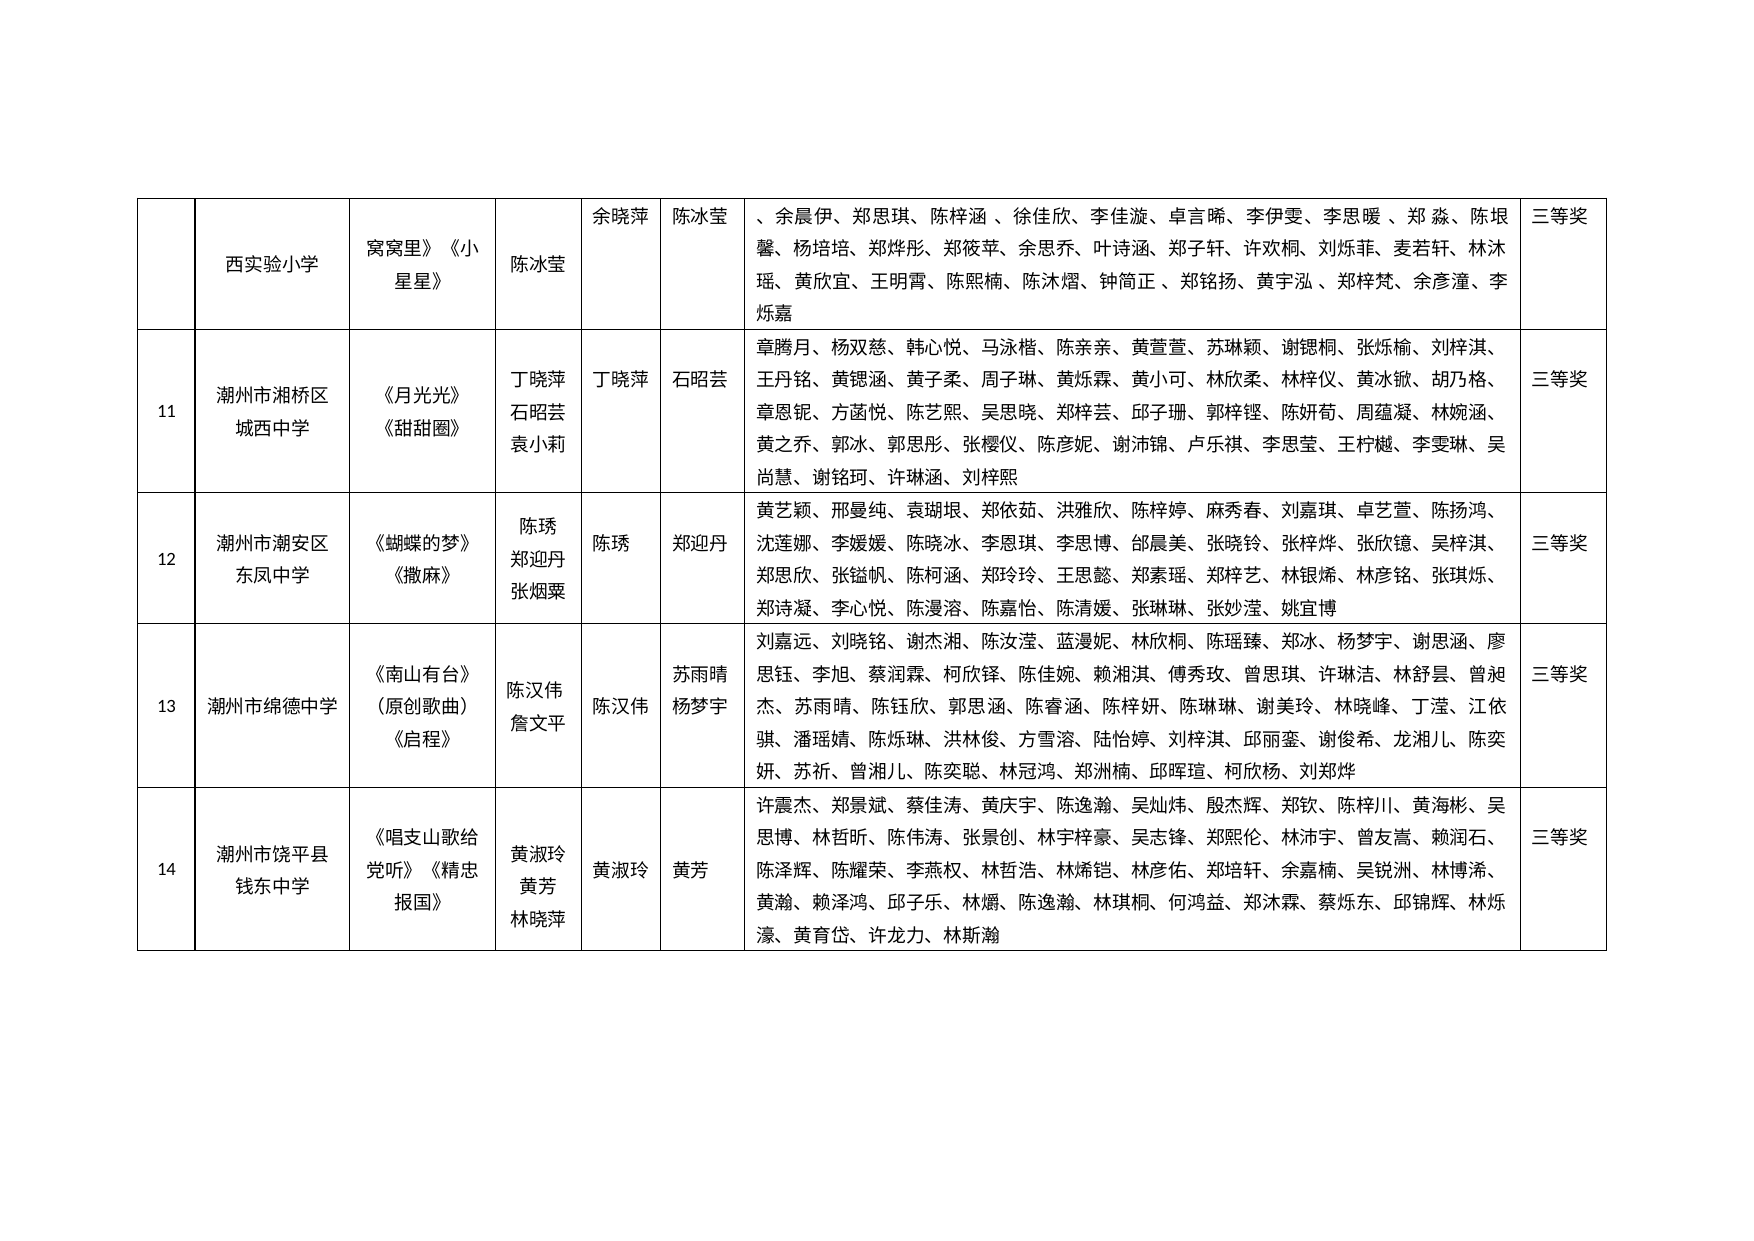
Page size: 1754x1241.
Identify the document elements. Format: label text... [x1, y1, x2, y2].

table_cell 三等奖 [1521, 330, 1606, 492]
table_cell 郑迎丹 [661, 493, 744, 623]
table_cell 陈琇 [582, 493, 660, 623]
table_cell 黄淑玲 黄芳 林晓萍 [496, 788, 581, 950]
table_cell 13 [138, 624, 194, 787]
table_cell 三等奖 [1521, 624, 1606, 787]
table_cell 黄芳 [661, 788, 744, 950]
table_cell 三等奖 [1521, 788, 1606, 950]
table_cell 许震杰、郑景斌、蔡佳涛、黄庆宇、陈逸瀚、吴灿炜、殷杰辉、郑钦、陈梓川、黄海彬、吴思博、林哲昕、陈伟涛、张景创、林宇梓豪、吴志锋、郑熙伦、林沛宇、曾友嵩、赖润石、陈泽辉、陈耀荣、李燕权、林哲浩、林烯铠、林彦佑、郑培轩、余嘉楠、吴锐洲、林博浠、黄瀚、赖泽鸿、邱子乐、林爝、陈逸瀚、林琪桐、何鸿益、郑沐霖、蔡烁东、邱锦辉、林烁濠、黄育岱、许龙力、林斯瀚 [745, 788, 1520, 950]
table_cell 陈琇 郑迎丹 张烟粟 [496, 493, 581, 623]
table_cell 陈汉伟 詹文平 [496, 624, 581, 787]
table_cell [745, 199, 1520, 329]
table_cell 陈汉伟 [582, 624, 660, 787]
table_cell 黄淑玲 [582, 788, 660, 950]
table_cell 三等奖 [1521, 199, 1606, 329]
table_cell 三等奖 [1521, 493, 1606, 623]
table_cell 余晓萍 [582, 199, 660, 329]
table_cell 12 [138, 493, 194, 623]
table_cell 《南山有台》（原创歌曲）《启程》 [350, 624, 495, 787]
table_cell 潮州市潮安区 东凤中学 [196, 493, 349, 623]
table_cell 《唱支山歌给党听》《精忠报国》 [350, 788, 495, 950]
table_cell 10 [138, 199, 194, 329]
table_cell 14 [138, 788, 194, 950]
table_cell 丁晓萍 [582, 330, 660, 492]
table_cell 《祖国在我心窝窝里》《小星星》 [350, 199, 495, 329]
table_cell 丁晓萍 石昭芸 袁小莉 [496, 330, 581, 492]
table_cell 11 [138, 330, 194, 492]
table_cell 潮州市饶平县 钱东中学 [196, 788, 349, 950]
table_cell 黄艺颖、邢曼纯、袁瑚垠、郑依茹、洪雅欣、陈梓婷、麻秀春、刘嘉琪、卓艺萱、陈扬鸿、沈莲娜、李媛媛、陈晓冰、李恩琪、李思博、邰晨美、张晓铃、张梓烨、张欣镱、吴梓淇、郑思欣、张镒帆、陈柯涵、郑玲玲、王思懿、郑素瑶、郑梓艺、林银烯、林彦铭、张琪烁、郑诗凝、李心悦、陈漫溶、陈嘉怡、陈清媛、张琳琳、张妙滢、姚宜博 [745, 493, 1520, 623]
table_cell 潮州市绵德中学 [196, 624, 349, 787]
table_cell 陈冰莹 [661, 199, 744, 329]
table_cell 章腾月、杨双慈、韩心悦、马泳楷、陈亲亲、黄萱萱、苏琳颖、谢锶桐、张烁榆、刘梓淇、王丹铭、黄锶涵、黄子柔、周子琳、黄烁霖、黄小可、林欣柔、林梓仪、黄冰锨、胡乃格、章恩铌、方菡悦、陈艺熙、吴思晓、郑梓芸、邱子珊、郭梓铿、陈妍荀、周蕴凝、林婉涵、黄之乔、郭冰、郭思彤、张樱仪、陈彦妮、谢沛锦、卢乐祺、李思莹、王柠樾、李雯琳、吴尚慧、谢铭珂、许琳涵、刘梓熙 [745, 330, 1520, 492]
table_cell 石昭芸 [661, 330, 744, 492]
table_cell 《月光光》 《甜甜圈》 [350, 330, 495, 492]
table_cell 余晓萍 陈冰莹 [496, 199, 581, 329]
table_cell 潮州市饶平县城西实验小学 [196, 199, 349, 329]
table_cell 《蝴蝶的梦》《撒麻》 [350, 493, 495, 623]
table_cell 苏雨晴 杨梦宇 [661, 624, 744, 787]
table_cell 潮州市湘桥区 城西中学 [196, 330, 349, 492]
table_cell 刘嘉远、刘晓铭、谢杰湘、陈汝滢、蓝漫妮、林欣桐、陈瑶臻、郑冰、杨梦宇、谢思涵、廖思钰、李旭、蔡润霖、柯欣铎、陈佳婉、赖湘淇、傅秀玫、曾思琪、许琳洁、林舒昙、曾昶杰、苏雨晴、陈钰欣、郭思涵、陈睿涵、陈梓妍、陈琳琳、谢美玲、林晓峰、丁滢、江依骐、潘瑶婧、陈烁琳、洪林俊、方雪溶、陆怡婷、刘梓淇、邱丽銮、谢俊希、龙湘儿、陈奕妍、苏祈、曾湘儿、陈奕聪、林冠鸿、郑洲楠、邱晖瑄、柯欣杨、刘郑烨 [745, 624, 1520, 787]
